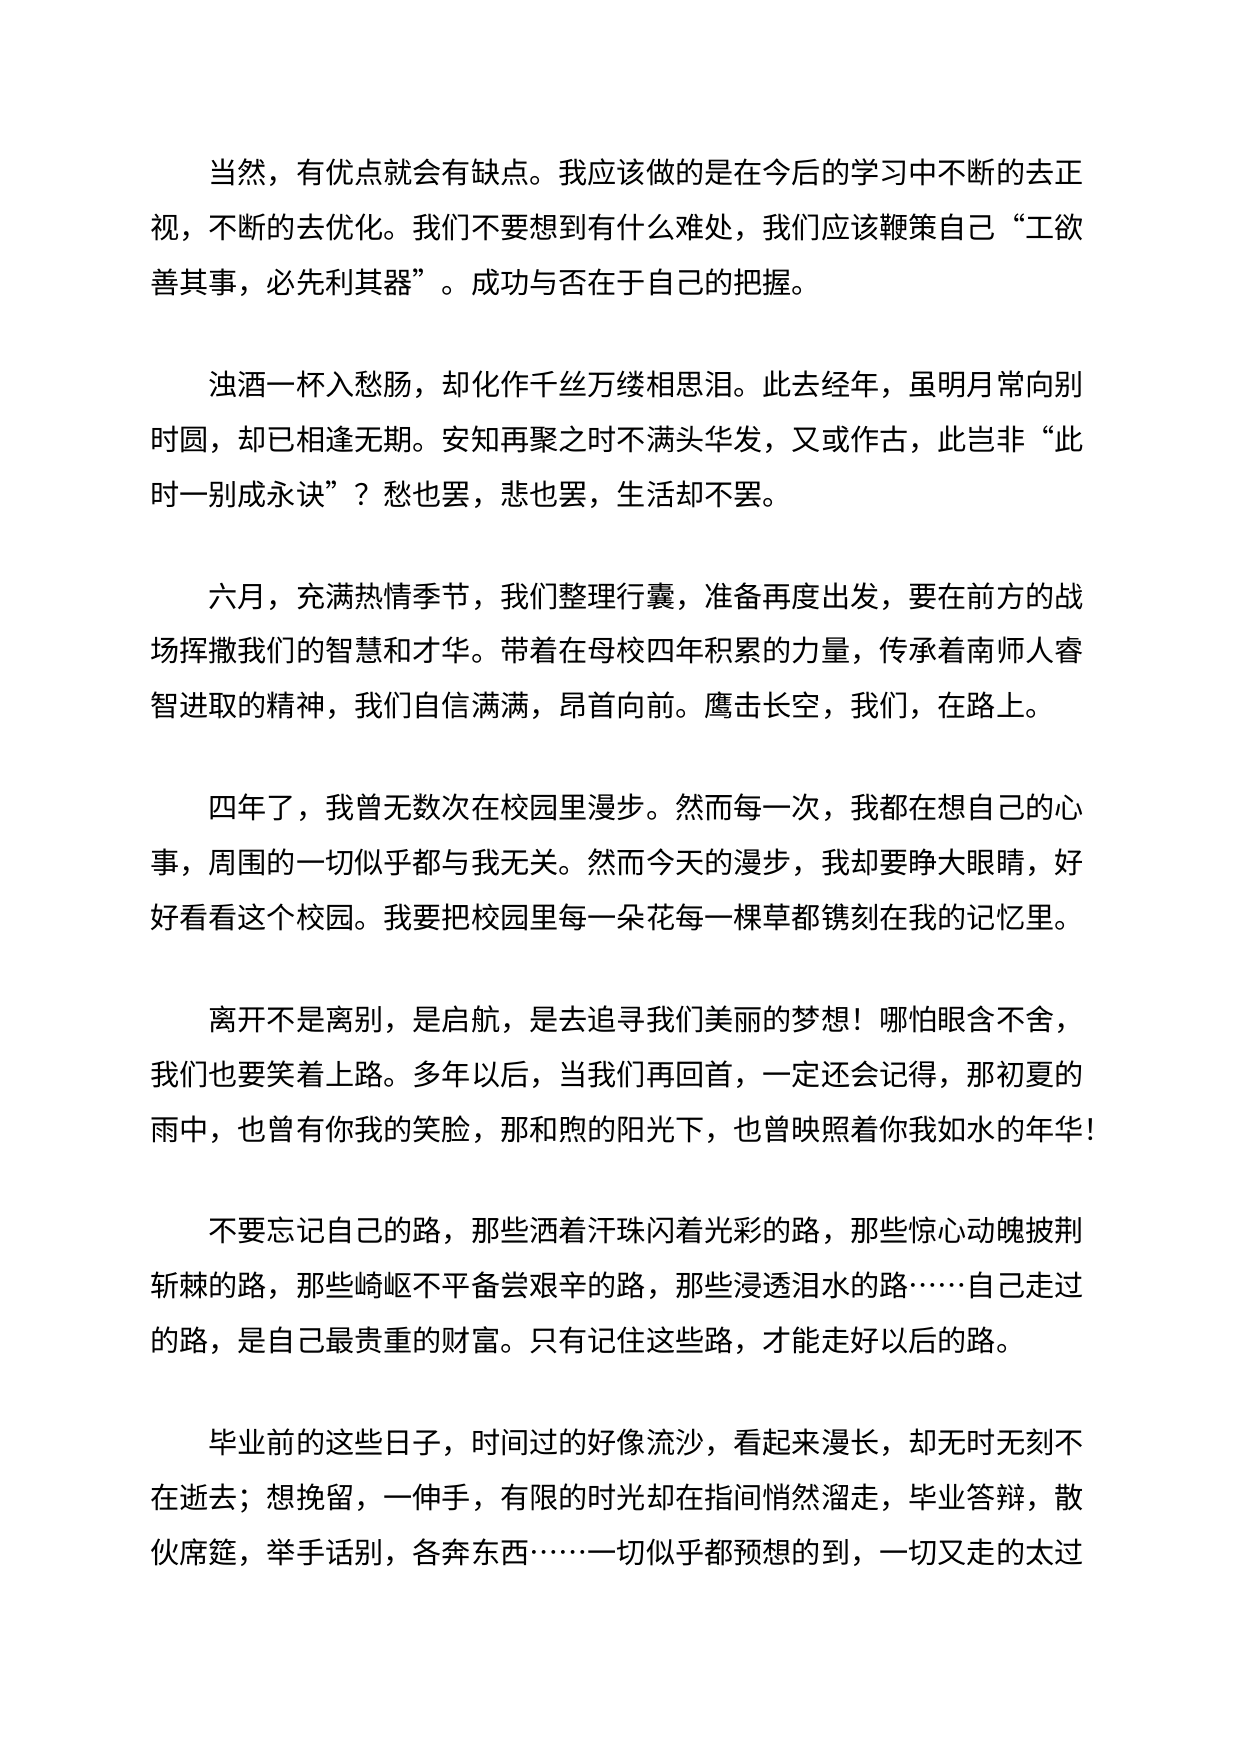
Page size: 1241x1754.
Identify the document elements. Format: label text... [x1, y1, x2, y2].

text 当然，有优点就会有缺点。我应该做的是在今后的学习中不断的去正视，不断的去优化。我们不要想到有什么难处，我们应该鞭策自己“工欲善其事，必先利其器”。成功与否在于自己的把握。 [150, 150, 1090, 302]
text 浊酒一杯入愁肠，却化作千丝万缕相思泪。此去经年，虽明月常向别时圆，却已相逢无期。安知再聚之时不满头华发，又或作古，此岂非“此时一别成永诀”？愁也罢，悲也罢，生活却不罢。 [150, 362, 1090, 514]
text 不要忘记自己的路，那些洒着汗珠闪着光彩的路，那些惊心动魄披荆斩棘的路，那些崎岖不平备尝艰辛的路，那些浸透泪水的路……自己走过的路，是自己最贵重的财富。只有记住这些路，才能走好以后的路。 [150, 1208, 1090, 1360]
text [150, 1419, 1090, 1571]
text 离开不是离别，是启航，是去追寻我们美丽的梦想！哪怕眼含不舍，我们也要笑着上路。多年以后，当我们再回首，一定还会记得，那初夏的雨中，也曾有你我的笑脸，那和煦的阳光下，也曾映照着你我如水的年华！ [150, 996, 1090, 1148]
text 六月，充满热情季节，我们整理行囊，准备再度出发，要在前方的战场挥撒我们的智慧和才华。带着在母校四年积累的力量，传承着南师人睿智进取的精神，我们自信满满，昂首向前。鹰击长空，我们，在路上。 [150, 573, 1090, 725]
text 四年了，我曾无数次在校园里漫步。然而每一次，我都在想自己的心事，周围的一切似乎都与我无关。然而今天的漫步，我却要睁大眼睛，好好看看这个校园。我要把校园里每一朵花每一棵草都镌刻在我的记忆里。 [150, 785, 1090, 937]
